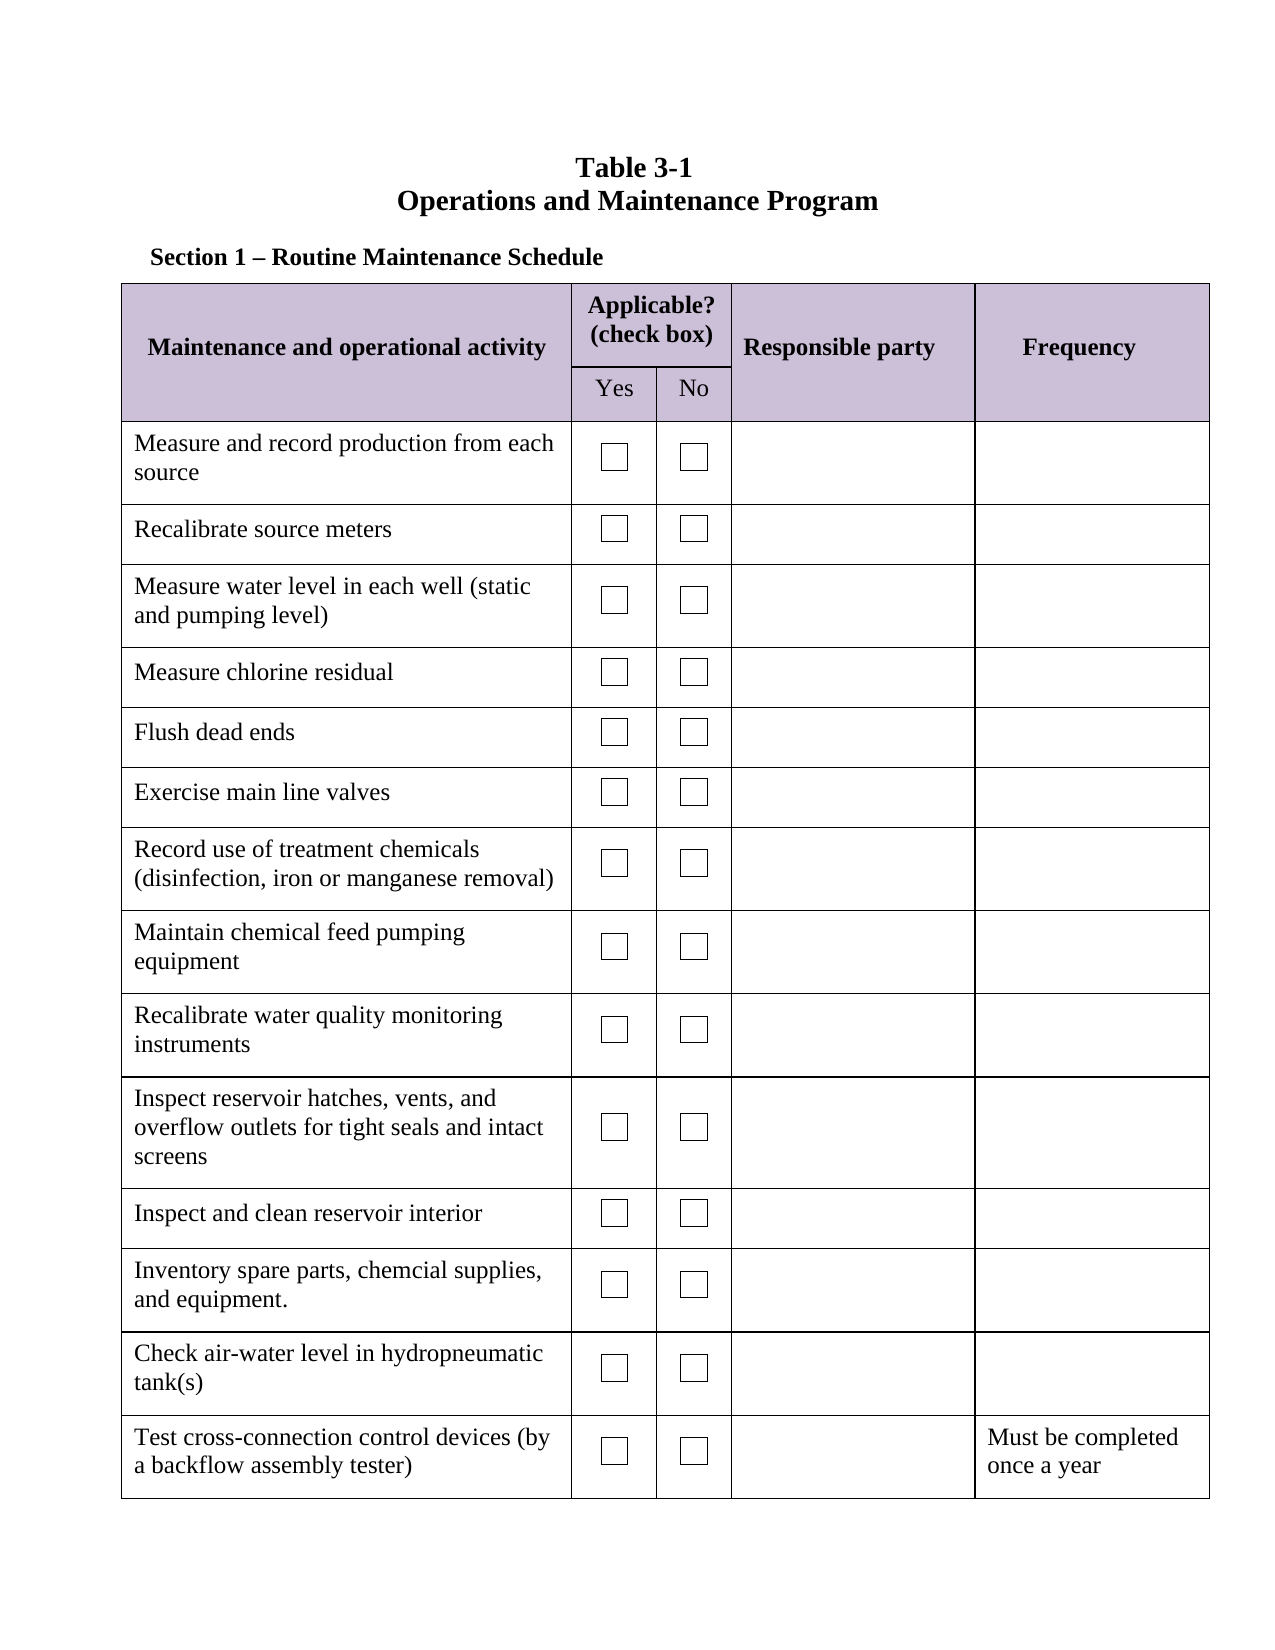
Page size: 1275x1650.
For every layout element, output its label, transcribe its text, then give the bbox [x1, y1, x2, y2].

table_cell Yes [572, 368, 656, 421]
table_cell [572, 1078, 656, 1188]
table_cell [657, 565, 731, 647]
table_cell Measure water level in each well (static and pumping level) [122, 565, 571, 647]
table_cell [657, 911, 731, 993]
table_cell [976, 1078, 1209, 1188]
table_cell [657, 1333, 731, 1414]
table_cell [732, 565, 974, 647]
table_cell [572, 565, 656, 647]
table_cell [572, 994, 656, 1076]
table_cell [657, 422, 731, 504]
table_cell [976, 1333, 1209, 1414]
table_cell [657, 1416, 731, 1498]
table_cell [572, 828, 656, 910]
table_cell Record use of treatment chemicals (disinfection, iron or manganese removal) [122, 828, 571, 910]
table_cell [732, 1078, 974, 1188]
table_cell [976, 505, 1209, 564]
table_cell [976, 708, 1209, 767]
table_cell [657, 648, 731, 707]
table_cell Inspect and clean reservoir interior [122, 1189, 571, 1248]
table_cell [976, 565, 1209, 647]
table_cell [976, 828, 1209, 910]
table_cell Recalibrate source meters [122, 505, 571, 564]
table_cell Measure and record production from each source [122, 422, 571, 504]
table_cell [976, 768, 1209, 827]
table_cell [976, 994, 1209, 1076]
table_cell No [657, 368, 731, 421]
table_cell [732, 1333, 974, 1414]
table_cell [732, 911, 974, 993]
table_cell Test cross-connection control devices (by a backflow assembly tester) [122, 1416, 571, 1498]
table_cell [572, 708, 656, 767]
table_cell Exercise main line valves [122, 768, 571, 827]
table_cell [732, 828, 974, 910]
table_cell [732, 422, 974, 504]
table_cell [572, 648, 656, 707]
table_cell [976, 648, 1209, 707]
table_cell [572, 1333, 656, 1414]
table_cell Inspect reservoir hatches, vents, and overflow outlets for tight seals and intact screens [122, 1078, 571, 1188]
table_cell [732, 1189, 974, 1248]
table_cell [732, 1249, 974, 1331]
table_cell Flush dead ends [122, 708, 571, 767]
table_cell [572, 422, 656, 504]
table_cell Must be completed once a year [976, 1416, 1209, 1498]
table_cell [657, 828, 731, 910]
table_cell [732, 648, 974, 707]
table_cell [732, 768, 974, 827]
table_cell [572, 911, 656, 993]
table_cell [976, 422, 1209, 504]
table_cell [572, 768, 656, 827]
text Section 1 – Routine Maintenance Schedule [150, 242, 1125, 271]
table_cell Inventory spare parts, chemcial supplies, and equipment. [122, 1249, 571, 1331]
table_cell [657, 505, 731, 564]
table_cell [976, 1189, 1209, 1248]
table_header Responsible party [732, 284, 974, 421]
table_cell [657, 1249, 731, 1331]
table_cell [732, 994, 974, 1076]
table_cell Recalibrate water quality monitoring instruments [122, 994, 571, 1076]
table_cell [657, 1189, 731, 1248]
table_cell [732, 1416, 974, 1498]
table_cell [572, 1416, 656, 1498]
table_cell [732, 505, 974, 564]
table_cell [976, 1249, 1209, 1331]
table_cell [572, 505, 656, 564]
table_cell Maintain chemical feed pumping equipment [122, 911, 571, 993]
table_cell [572, 1249, 656, 1331]
table_cell [976, 911, 1209, 993]
table_cell Measure chlorine residual [122, 648, 571, 707]
table_header Frequency [976, 284, 1209, 421]
table_header Maintenance and operational activity [122, 284, 571, 421]
table_cell [657, 708, 731, 767]
table_cell [572, 1189, 656, 1248]
table_header Applicable? (check box) [572, 284, 731, 366]
table_cell [732, 708, 974, 767]
text Table 3-1 Operations and Maintenance Program [150, 150, 1125, 217]
table_cell Check air-water level in hydropneumatic tank(s) [122, 1333, 571, 1414]
table_cell [657, 994, 731, 1076]
table_cell [657, 768, 731, 827]
table_cell [657, 1078, 731, 1188]
